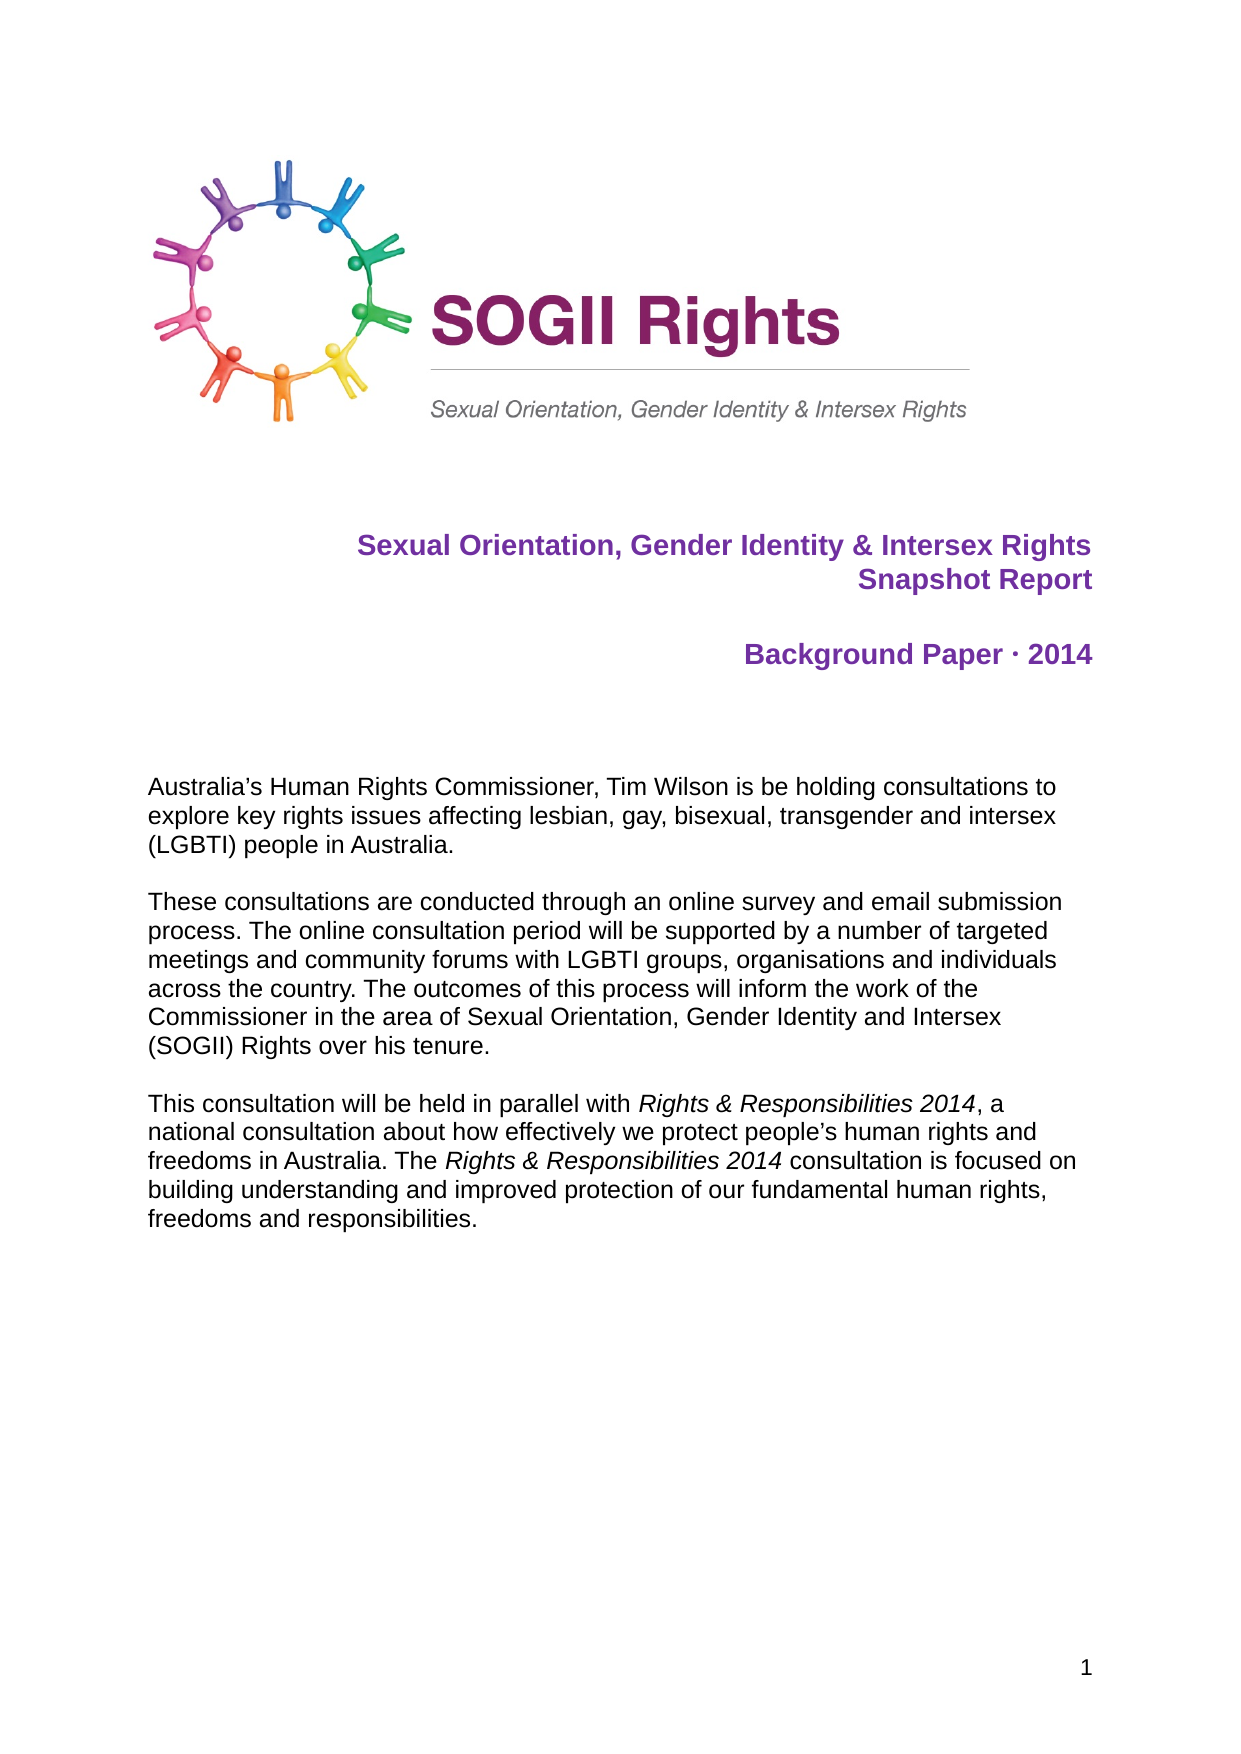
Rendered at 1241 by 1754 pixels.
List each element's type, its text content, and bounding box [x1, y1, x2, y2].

title Sexual Orientation, Gender Identity & Intersex Rights [148, 528, 1092, 562]
text Background Paper · 2014 [148, 633, 1092, 673]
title Australia’s Human Rights Commissioner, Tim Wilson is be holding consultations to explore key rights issues affecting lesbian, gay, bisexual, transgender and intersex (LGBTI) people in Australia. [148, 772, 1092, 859]
title Snapshot Report [148, 562, 1092, 595]
title This consultation will be held in parallel with Rights & Responsibilities 2014, a national consultation about how effectively we protect people’s human rights and freedoms in Australia. The Rights & Responsibilities 2014 consultation is focused on building understanding and improved protection of our fundamental human rights, freedoms and responsibilities. [148, 1089, 1092, 1232]
title These consultations are conducted through an online survey and email submission process. The online consultation period will be supported by a number of targeted meetings and community forums with LGBTI groups, organisations and individuals across the country. The outcomes of this process will inform the work of the Commissioner in the area of Sexual Orientation, Gender Identity and Intersex (SOGII) Rights over his tenure. [148, 887, 1092, 1060]
picture [147, 155, 970, 428]
